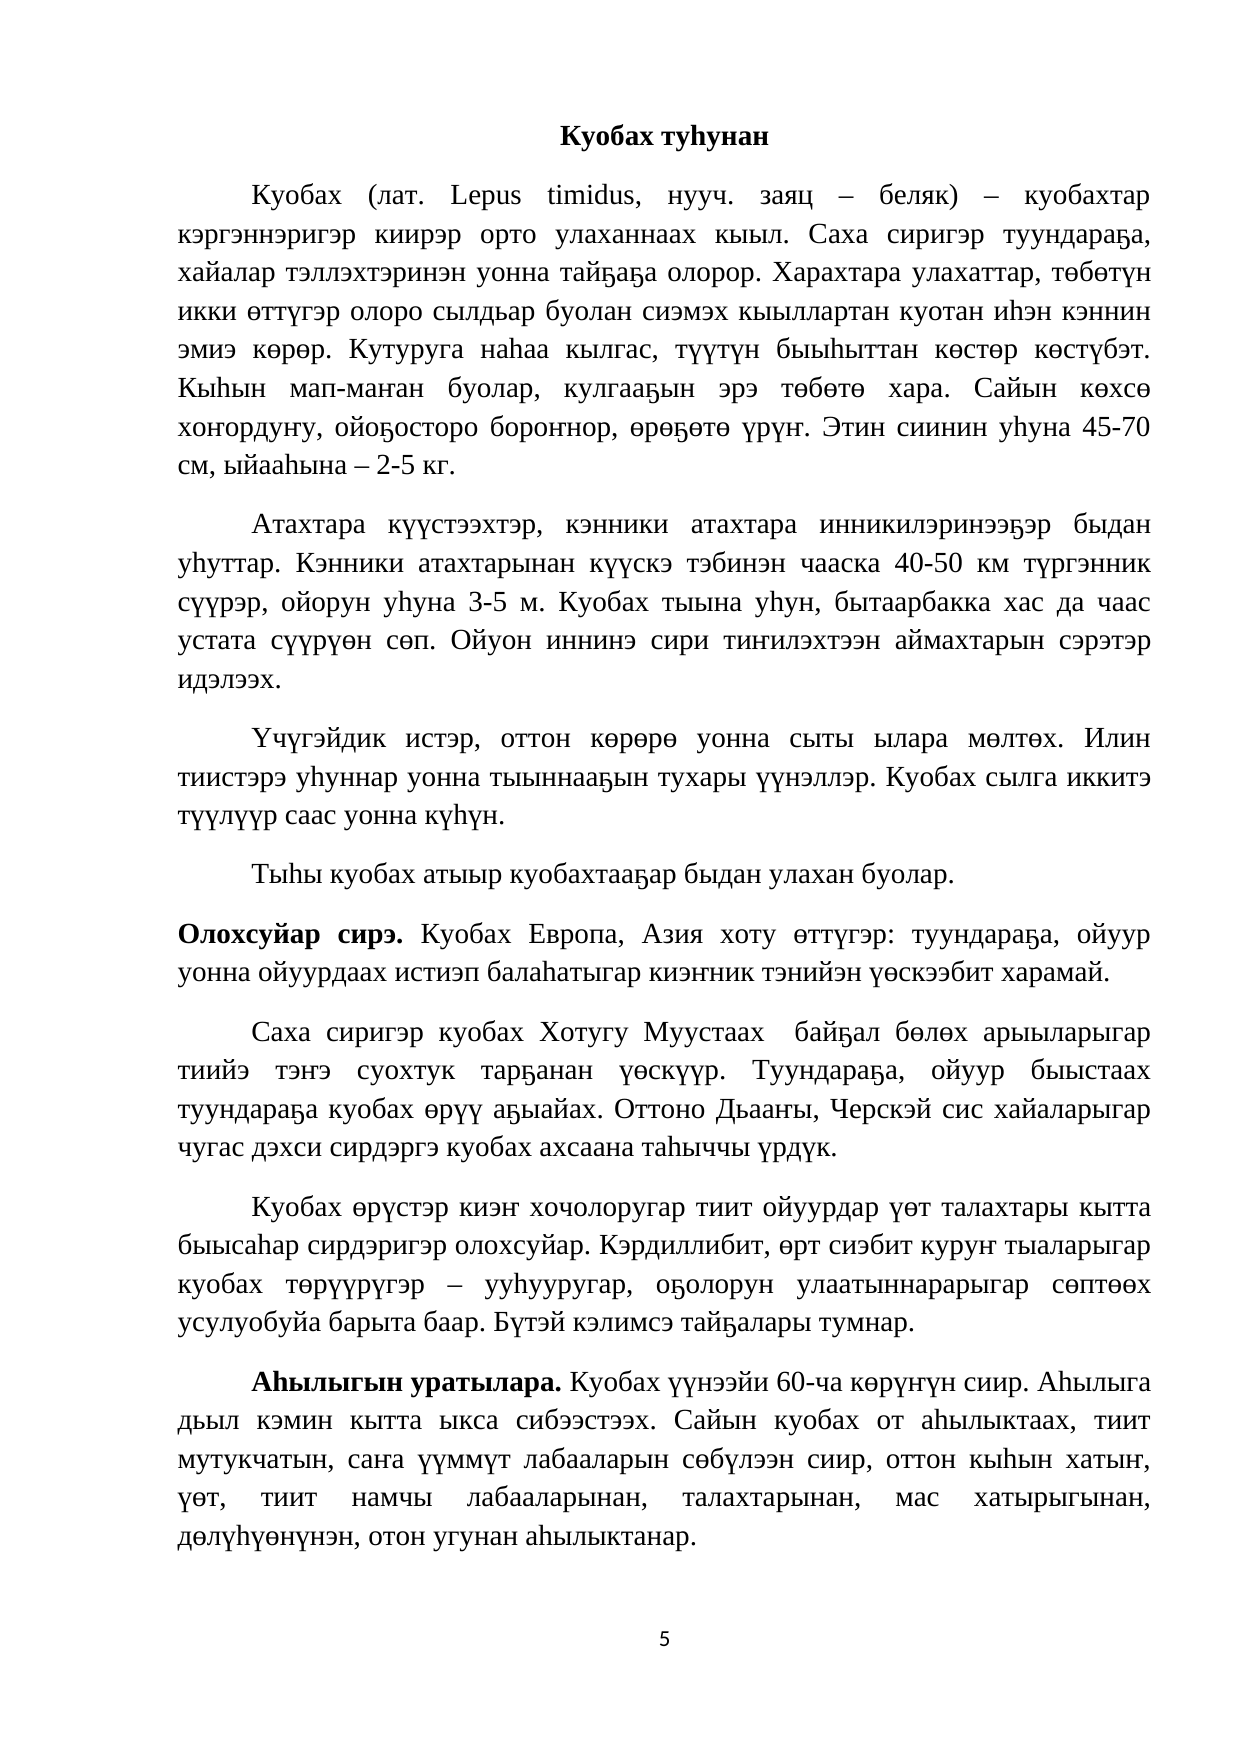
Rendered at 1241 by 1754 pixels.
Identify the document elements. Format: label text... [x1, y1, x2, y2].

text Саха сиригэр куобах Хотугу Муустаах байҕал бөлөх арыыларыгар тиийэ тэҥэ суохтук тарҕанан үөскүүр. Туундараҕа, ойуур быыстаах туундараҕа куобах өрүү аҕыайах. Оттоно Дьааҥы, Черскэй сис хайаларыгар чугас дэхси сирдэргэ куобах ахсаана таһыччы үрдүк. [177, 1014, 1152, 1163]
text Олохсуйар сирэ. Куобах Европа, Азия хоту өттүгэр: туундараҕа, ойуур уонна ойуурдаах истиэп балаһатыгар киэҥник тэнийэн үөскээбит харамай. [177, 916, 1152, 988]
text Куобах өрүстэр киэҥ хочолоругар тиит ойуурдар үөт талахтары кытта быысаһар сирдэригэр олохсуйар. Кэрдиллибит, өрт сиэбит куруҥ тыаларыгар куобах төрүүрүгэр – ууһууругар, оҕолорун улаатыннарарыгар сөптөөх усулуобуйа барыта баар. Бүтэй кэлимсэ тайҕалары тумнар. [177, 1189, 1152, 1338]
text Куобах туһунан [177, 118, 1152, 152]
text Куобах (лат. Lepus timidus, нууч. заяц – беляк) – куобахтар кэргэннэригэр киирэр орто улаханнаах кыыл. Саха сиригэр туундараҕа, хайалар тэллэхтэринэн уонна тайҕаҕа олорор. Харахтара улахаттар, төбөтүн икки өттүгэр олоро сылдьар буолан сиэмэх кыыллартан куотан иһэн кэннин эмиэ көрөр. Кутуруга наһаа кылгас, түүтүн быыһыттан көстөр көстүбэт. Кыһын мап-маҥан буолар, кулгааҕын эрэ төбөтө хара. Сайын көхсө хоҥордуҥу, ойоҕосторо бороҥнор, өрөҕөтө үрүҥ. Этин сиинин уһуна 45-70 см, ыйааһына – 2-5 кг. [177, 177, 1152, 481]
text Аһылыгын уратылара. Куобах үүнээйи 60-ча көрүҥүн сиир. Аһылыга дьыл кэмин кытта ыкса сибээстээх. Сайын куобах от аһылыктаах, тиит мутукчатын, саҥа үүммүт лабааларын сөбүлээн сиир, оттон кыһын хатыҥ, үөт, тиит намчы лабааларынан, талахтарынан, мас хатырыгынан, дөлүһүөнүнэн, отон угунан аһылыктанар. [177, 1364, 1152, 1552]
text Атахтара күүстээхтэр, кэнники атахтара инникилэринээҕэр быдан уһуттар. Кэнники атахтарынан күүскэ тэбинэн чааска 40-50 км түргэнник сүүрэр, ойорун уһуна 3-5 м. Куобах тыына уһун, бытаарбакка хас да чаас устата сүүрүөн сөп. Ойуон иннинэ сири тиҥилэхтээн аймахтарын сэрэтэр идэлээх. [177, 507, 1152, 694]
text Тыһы куобах атыыр куобахтааҕар быдан улахан буолар. [177, 857, 1152, 890]
text Үчүгэйдик истэр, оттон көрөрө уонна сыты ылара мөлтөх. Илин тиистэрэ уһуннар уонна тыыннааҕын тухары үүнэллэр. Куобах сылга иккитэ түүлүүр саас уонна күһүн. [177, 720, 1152, 831]
